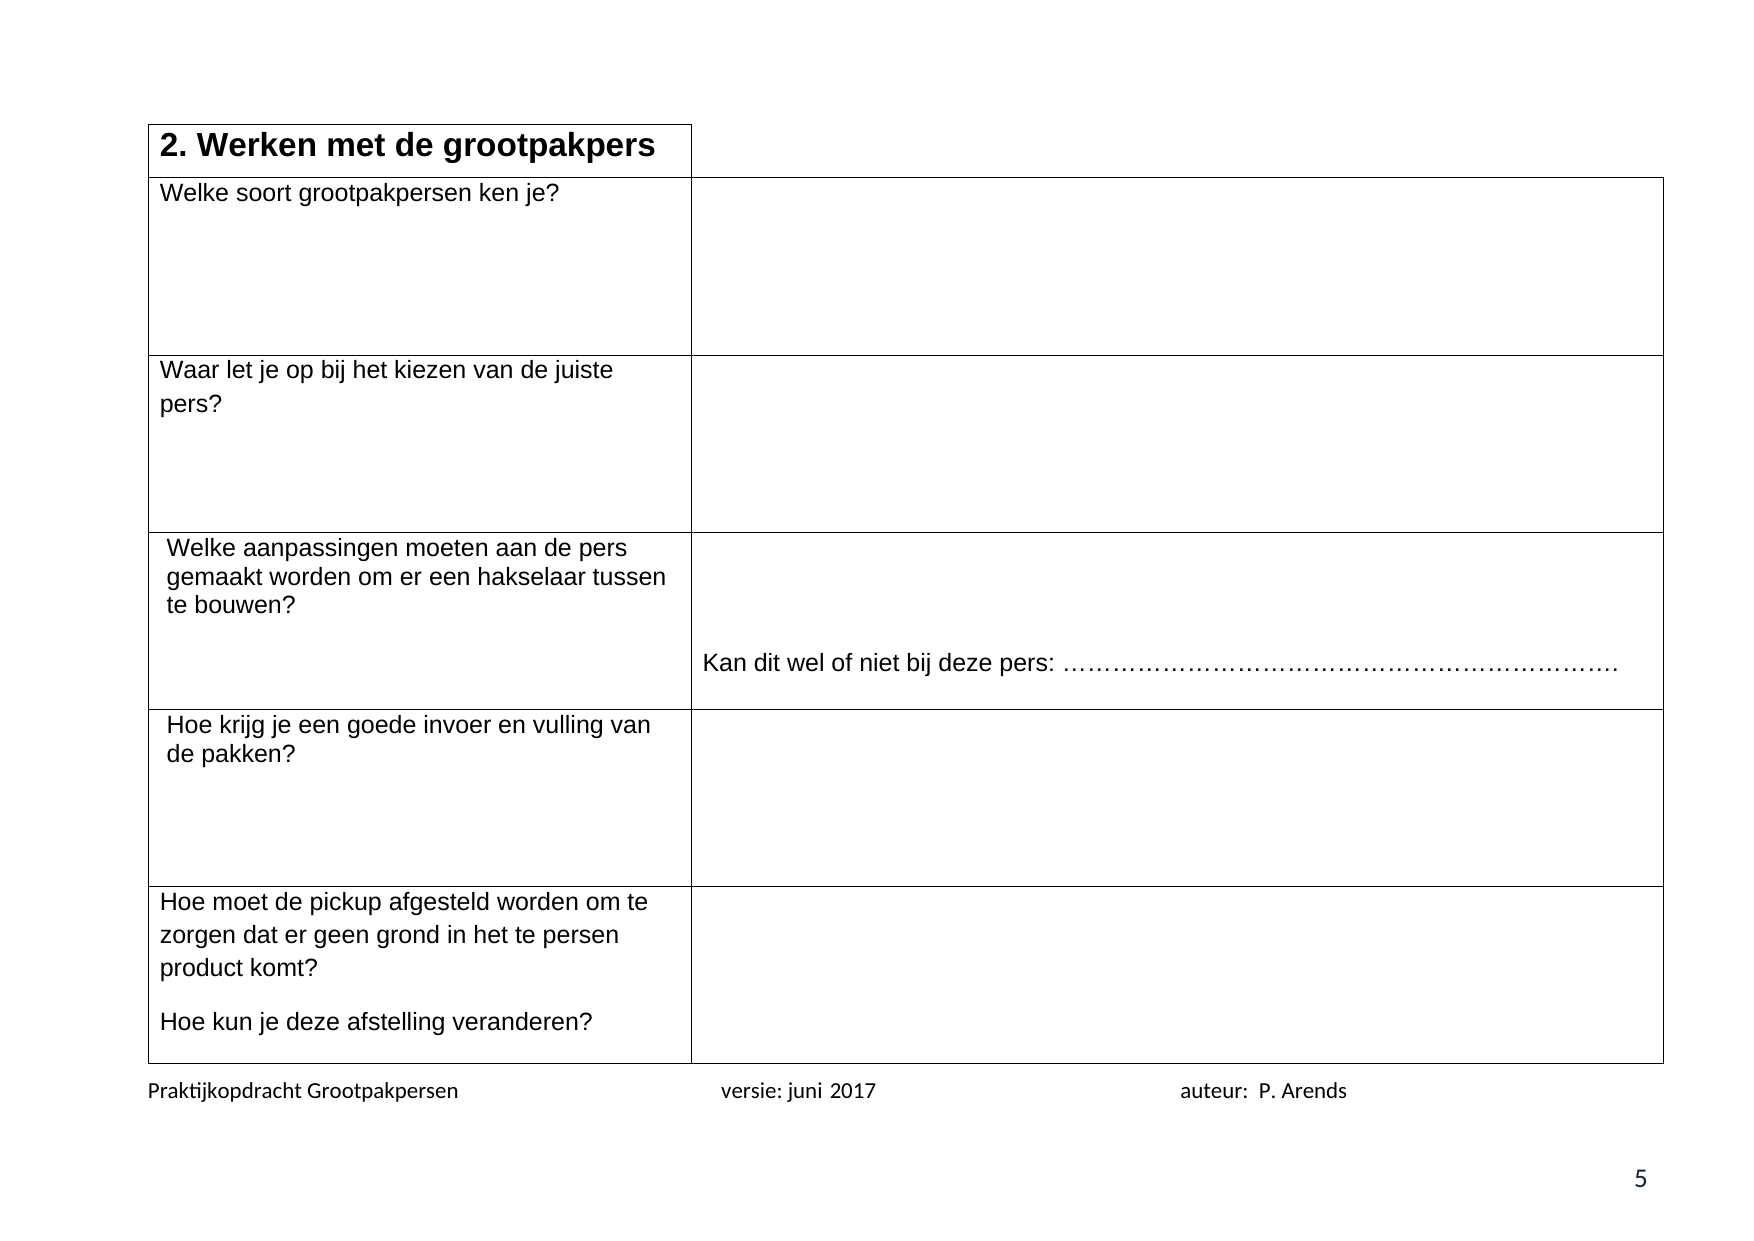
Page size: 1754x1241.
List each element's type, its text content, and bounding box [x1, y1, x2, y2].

table_cell Kan dit wel of niet bij deze pers: …………………………………………………………. [692, 533, 1663, 709]
table_cell Hoe krijg je een goede invoer en vulling van de pakken? [149, 710, 691, 886]
table_cell Waar let je op bij het kiezen van de juiste pers? [149, 356, 691, 532]
table_cell [692, 710, 1663, 886]
table_cell [692, 356, 1663, 532]
table_cell [692, 178, 1663, 354]
table_cell [692, 887, 1663, 1063]
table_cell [149, 887, 691, 1063]
table_cell Welke soort grootpakpersen ken je? [149, 178, 691, 354]
table_header 2. Werken met de grootpakpers [149, 125, 691, 177]
table_cell Welke aanpassingen moeten aan de pers gemaakt worden om er een hakselaar tussen te bouwen? [149, 533, 691, 709]
